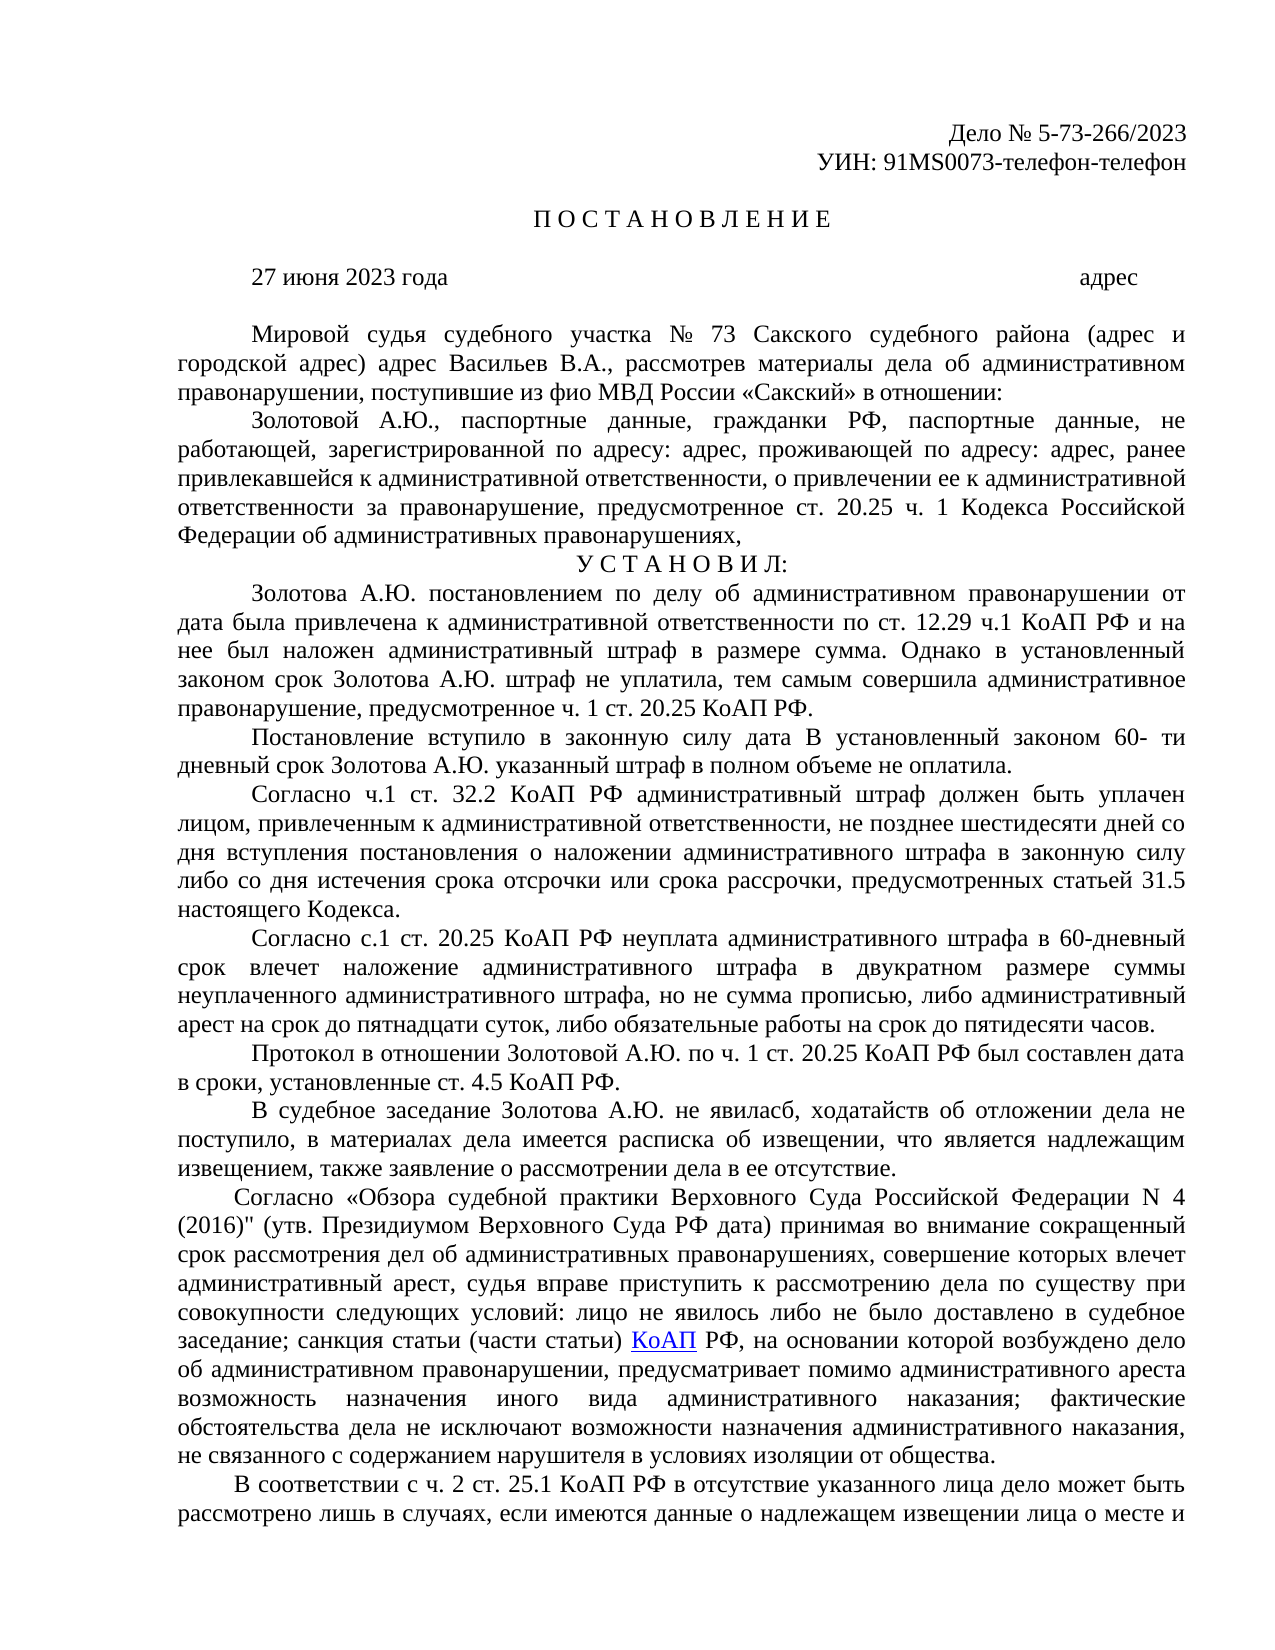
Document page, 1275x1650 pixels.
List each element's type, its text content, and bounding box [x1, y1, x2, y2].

text У С Т А Н О В И Л: [177, 549, 1186, 578]
text Согласно ч.1 ст. 32.2 КоАП РФ административный штраф должен быть уплачен лицом, привлеченным к административной ответственности, не позднее шестидесяти дней со дня вступления постановления о наложении административного штрафа в законную силу либо со дня истечения срока отсрочки или срока рассрочки, предусмотренных статьей 31.5 настоящего Кодекса. [177, 779, 1186, 923]
text Протокол в отношении Золотовой А.Ю. по ч. 1 ст. 20.25 КоАП РФ был составлен дата в сроки, установленные ст. 4.5 КоАП РФ. [177, 1038, 1186, 1096]
text Дело № 5-73-266/2023 [177, 118, 1186, 147]
text УИН: 91MS0073-телефон-телефон [177, 147, 1186, 176]
text Согласно «Обзора судебной практики Верховного Суда Российской Федерации N 4 (2016)" (утв. Президиумом Верховного Суда РФ дата) принимая во внимание сокращенный срок рассмотрения дел об административных правонарушениях, совершение которых влечет административный арест, судья вправе приступить к рассмотрению дела по существу при совокупности следующих условий: лицо не явилось либо не было доставлено в судебное заседание; санкция статьи (части статьи) КоАП РФ, на основании которой возбуждено дело об административном правонарушении, предусматривает помимо административного ареста возможность назначения иного вида административного наказания; фактические обстоятельства дела не исключают возможности назначения административного наказания, не связанного с содержанием нарушителя в условиях изоляции от общества. [177, 1182, 1186, 1469]
text Золотова А.Ю. постановлением по делу об административном правонарушении от дата была привлечена к административной ответственности по ст. 12.29 ч.1 КоАП РФ и на нее был наложен административный штраф в размере сумма. Однако в установленный законом срок Золотова А.Ю. штраф не уплатила, тем самым совершила административное правонарушение, предусмотренное ч. 1 ст. 20.25 КоАП РФ. [177, 578, 1186, 722]
text 27 июня 2023 года адрес [177, 262, 1186, 291]
text Согласно с.1 ст. 20.25 КоАП РФ неуплата административного штрафа в 60-дневный срок влечет наложение административного штрафа в двукратном размере суммы неуплаченного административного штрафа, но не сумма прописью, либо административный арест на срок до пятнадцати суток, либо обязательные работы на срок до пятидесяти часов. [177, 923, 1186, 1038]
text В судебное заседание Золотова А.Ю. не явиласб, ходатайств об отложении дела не поступило, в материалах дела имеется расписка об извещении, что является надлежащим извещением, также заявление о рассмотрении дела в ее отсутствие. [177, 1096, 1186, 1182]
text Золотовой А.Ю., паспортные данные, гражданки РФ, паспортные данные, не работающей, зарегистрированной по адресу: адрес, проживающей по адресу: адрес, ранее привлекавшейся к административной ответственности, о привлечении ее к административной ответственности за правонарушение, предусмотренное ст. 20.25 ч. 1 Кодекса Российской Федерации об административных правонарушениях, [177, 406, 1186, 549]
text П О С Т А Н О В Л Е Н И Е [177, 204, 1186, 233]
text Мировой судья судебного участка № 73 Сакского судебного района (адрес и городской адрес) адрес Васильев В.А., рассмотрев материалы дела об административном правонарушении, поступившие из фио МВД России «Сакский» в отношении: [177, 319, 1186, 406]
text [177, 1469, 1186, 1527]
text Постановление вступило в законную силу дата В установленный законом 60- ти дневный срок Золотова А.Ю. указанный штраф в полном объеме не оплатила. [177, 722, 1186, 779]
